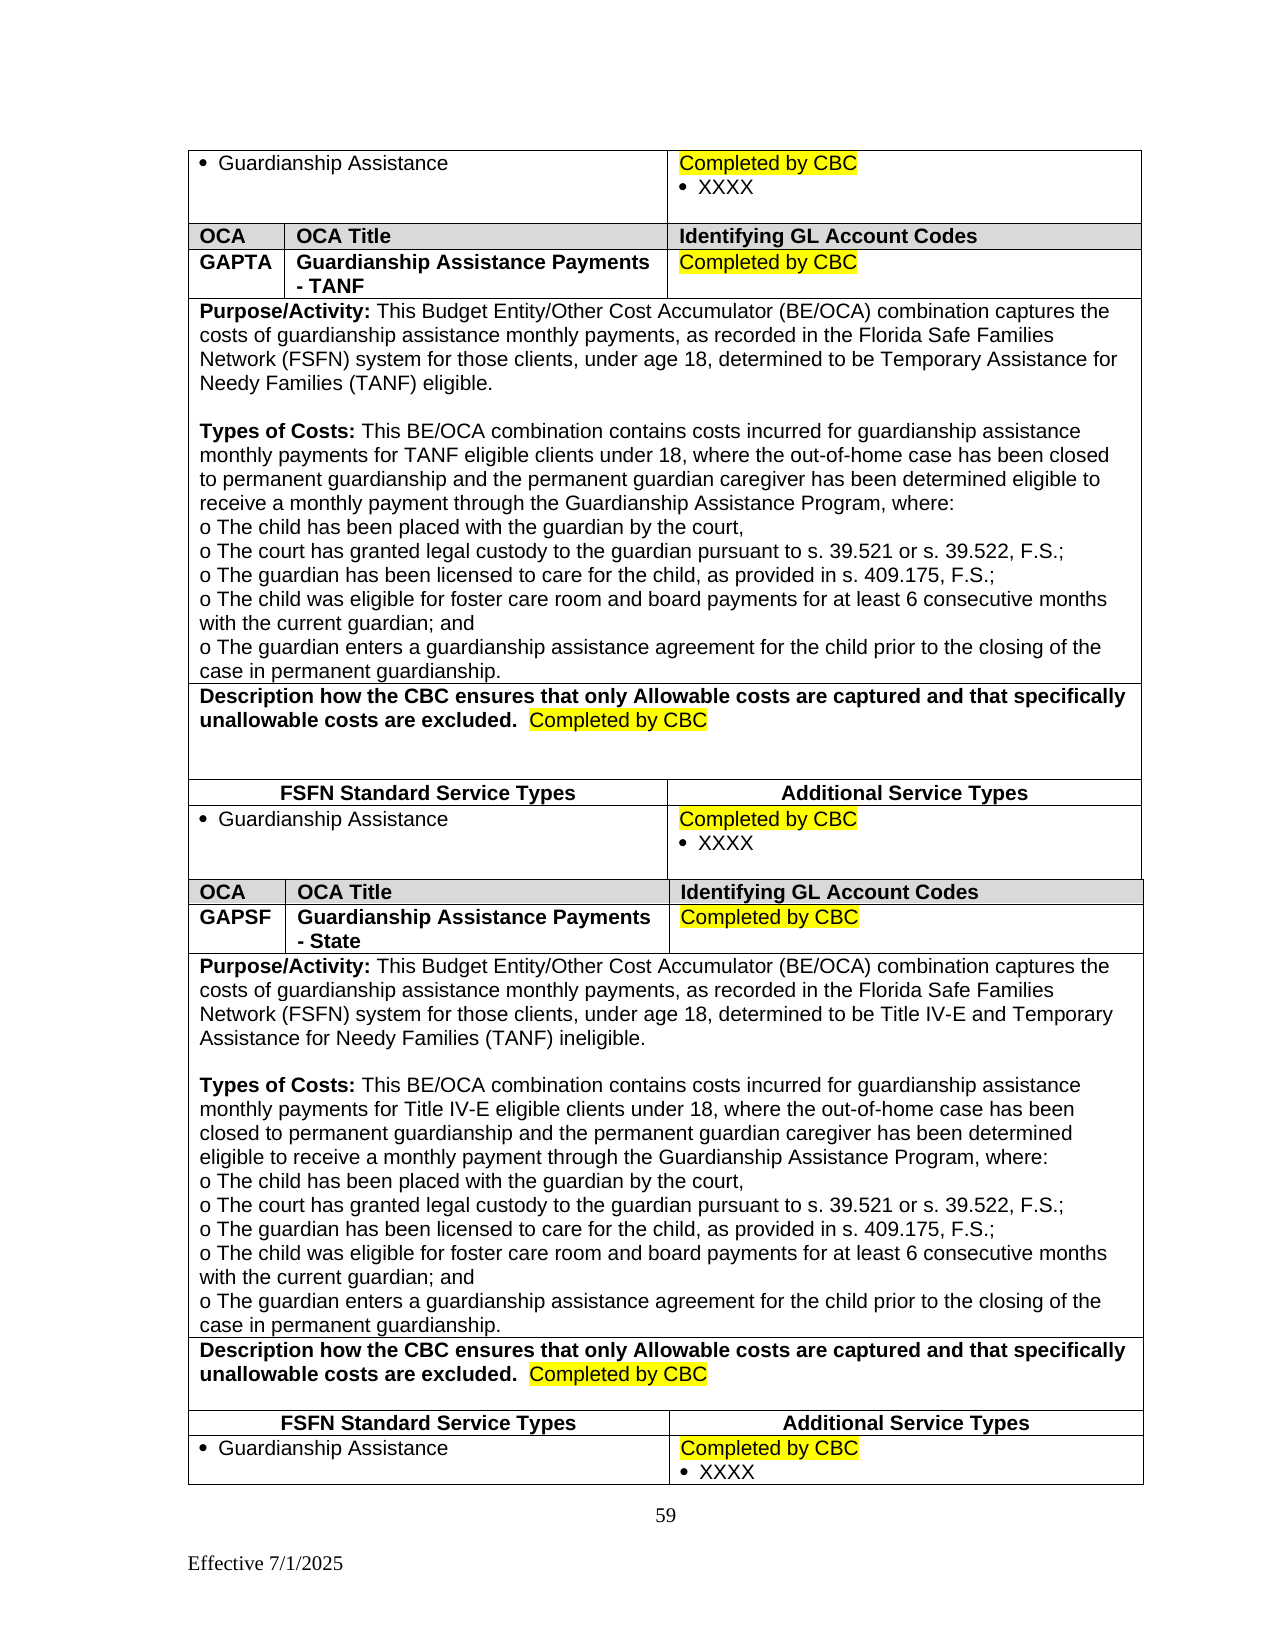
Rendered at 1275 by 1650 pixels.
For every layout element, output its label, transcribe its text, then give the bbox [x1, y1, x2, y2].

table_cell Completed by CBC XXXX [668, 806, 1141, 878]
table_cell Purpose/Activity: This Budget Entity/Other Cost Accumulator (BE/OCA) combination captures the costs of guardianship assistance monthly payments, as recorded in the Florida Safe Families Network (FSFN) system for those clients, under age 18, determined to be Title IV-E and Temporary Assistance for Needy Families (TANF) ineligible. Types of Costs: This BE/OCA combination contains costs incurred for guardianship assistance monthly payments for Title IV-E eligible clients under 18, where the out-of-home case has been closed to permanent guardianship and the permanent guardian caregiver has been determined eligible to receive a monthly payment through the Guardianship Assistance Program, where: o The child has been placed with the guardian by the court, o The court has granted legal custody to the guardian pursuant to s. 39.521 or s. 39.522, F.S.; o The guardian has been licensed to care for the child, as provided in s. 409.175, F.S.; o The child was eligible for foster care room and board payments for at least 6 consecutive months with the current guardian; and o The guardian enters a guardianship assistance agreement for the child prior to the closing of the case in permanent guardianship. [189, 954, 1143, 1337]
table_cell Additional Service Types [670, 1411, 1143, 1435]
table_cell GAPTA [189, 250, 284, 298]
table_cell Purpose/Activity: This Budget Entity/Other Cost Accumulator (BE/OCA) combination captures the costs of guardianship assistance monthly payments, as recorded in the Florida Safe Families Network (FSFN) system for those clients, under age 18, determined to be Temporary Assistance for Needy Families (TANF) eligible. Types of Costs: This BE/OCA combination contains costs incurred for guardianship assistance monthly payments for TANF eligible clients under 18, where the out-of-home case has been closed to permanent guardianship and the permanent guardian caregiver has been determined eligible to receive a monthly payment through the Guardianship Assistance Program, where: o The child has been placed with the guardian by the court, o The court has granted legal custody to the guardian pursuant to s. 39.521 or s. 39.522, F.S.; o The guardian has been licensed to care for the child, as provided in s. 409.175, F.S.; o The child was eligible for foster care room and board payments for at least 6 consecutive months with the current guardian; and o The guardian enters a guardianship assistance agreement for the child prior to the closing of the case in permanent guardianship. [189, 299, 1141, 682]
table_cell Guardianship Assistance Payments - State [286, 905, 669, 952]
table_cell FSFN Standard Service Types [189, 1411, 669, 1435]
table_cell Additional Service Types [668, 780, 1141, 805]
table_cell OCA Title [286, 880, 669, 903]
table_cell OCA [189, 880, 285, 903]
table_cell FSFN Standard Service Types [189, 780, 667, 805]
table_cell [670, 1436, 1143, 1484]
table_cell Completed by CBC [668, 250, 1141, 298]
table_cell Completed by CBC XXXX [668, 151, 1141, 223]
table_cell OCA [189, 224, 284, 249]
table_cell Description how the CBC ensures that only Allowable costs are captured and that specifically unallowable costs are excluded. Completed by CBC [189, 684, 1141, 779]
table_cell Identifying GL Account Codes [670, 880, 1143, 903]
table_cell Identifying GL Account Codes [668, 224, 1141, 249]
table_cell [189, 1436, 669, 1484]
table_cell Guardianship Assistance Payments - TANF [285, 250, 667, 298]
table_cell Guardianship Assistance [189, 806, 667, 878]
table_cell Description how the CBC ensures that only Allowable costs are captured and that specifically unallowable costs are excluded. Completed by CBC [189, 1338, 1143, 1410]
table_cell OCA Title [285, 224, 667, 249]
table_cell Completed by CBC [670, 905, 1143, 952]
table_cell GAPSF [189, 905, 285, 952]
table_cell Guardianship Assistance [189, 151, 667, 223]
